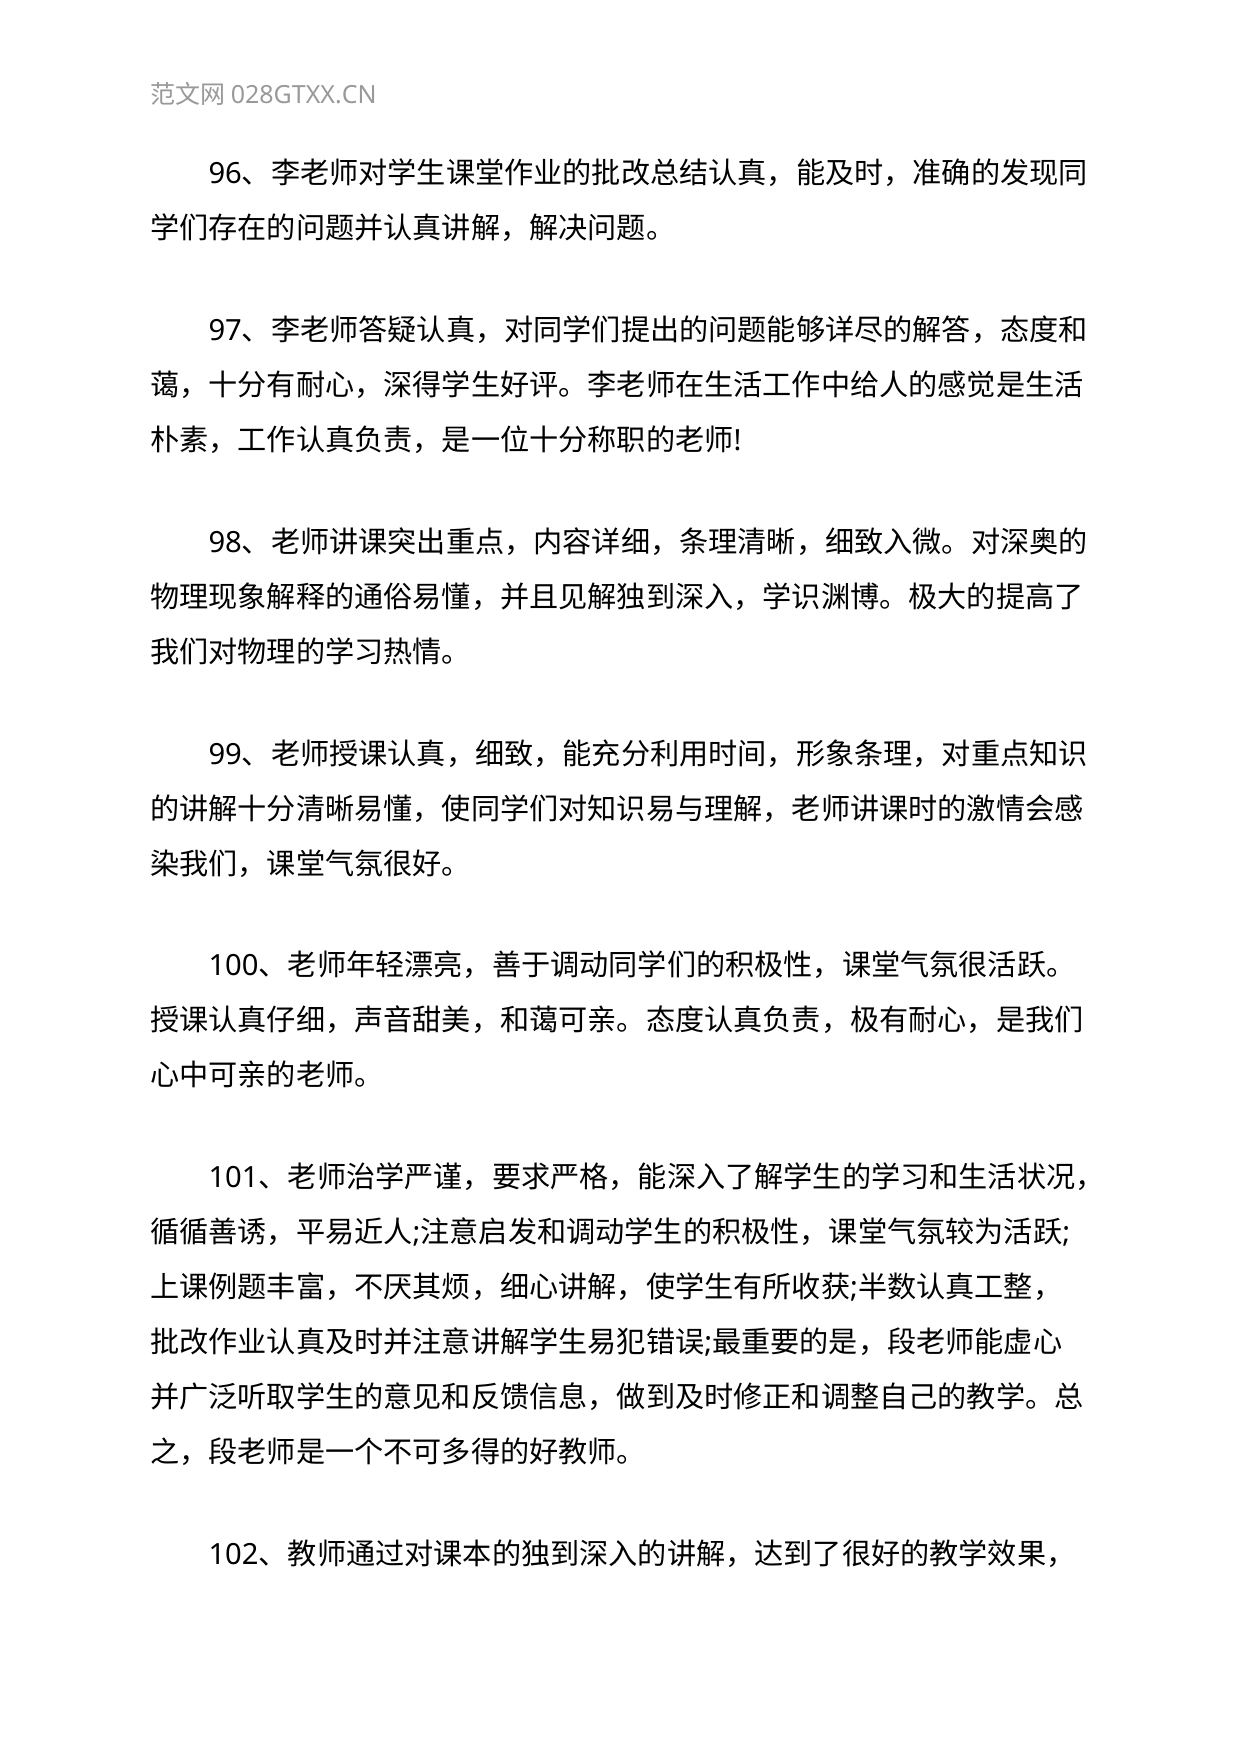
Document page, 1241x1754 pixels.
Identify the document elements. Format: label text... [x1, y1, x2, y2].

text 99、老师授课认真，细致，能充分利用时间，形象条理，对重点知识的讲解十分清晰易懂，使同学们对知识易与理解，老师讲课时的激情会感染我们，课堂气氛很好。 [150, 730, 1090, 882]
text 101、老师治学严谨，要求严格，能深入了解学生的学习和生活状况，循循善诱，平易近人;注意启发和调动学生的积极性，课堂气氛较为活跃;上课例题丰富，不厌其烦，细心讲解，使学生有所收获;半数认真工整，批改作业认真及时并注意讲解学生易犯错误;最重要的是，段老师能虚心并广泛听取学生的意见和反馈信息，做到及时修正和调整自己的教学。总之，段老师是一个不可多得的好教师。 [150, 1154, 1090, 1471]
text 97、李老师答疑认真，对同学们提出的问题能够详尽的解答，态度和蔼，十分有耐心，深得学生好评。李老师在生活工作中给人的感觉是生活朴素，工作认真负责，是一位十分称职的老师! [150, 307, 1090, 459]
text 100、老师年轻漂亮，善于调动同学们的积极性，课堂气氛很活跃。授课认真仔细，声音甜美，和蔼可亲。态度认真负责，极有耐心，是我们心中可亲的老师。 [150, 942, 1090, 1094]
text 96、李老师对学生课堂作业的批改总结认真，能及时，准确的发现同学们存在的问题并认真讲解，解决问题。 [150, 150, 1090, 247]
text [150, 1530, 1090, 1573]
text 98、老师讲课突出重点，内容详细，条理清晰，细致入微。对深奥的物理现象解释的通俗易懂，并且见解独到深入，学识渊博。极大的提高了我们对物理的学习热情。 [150, 519, 1090, 671]
